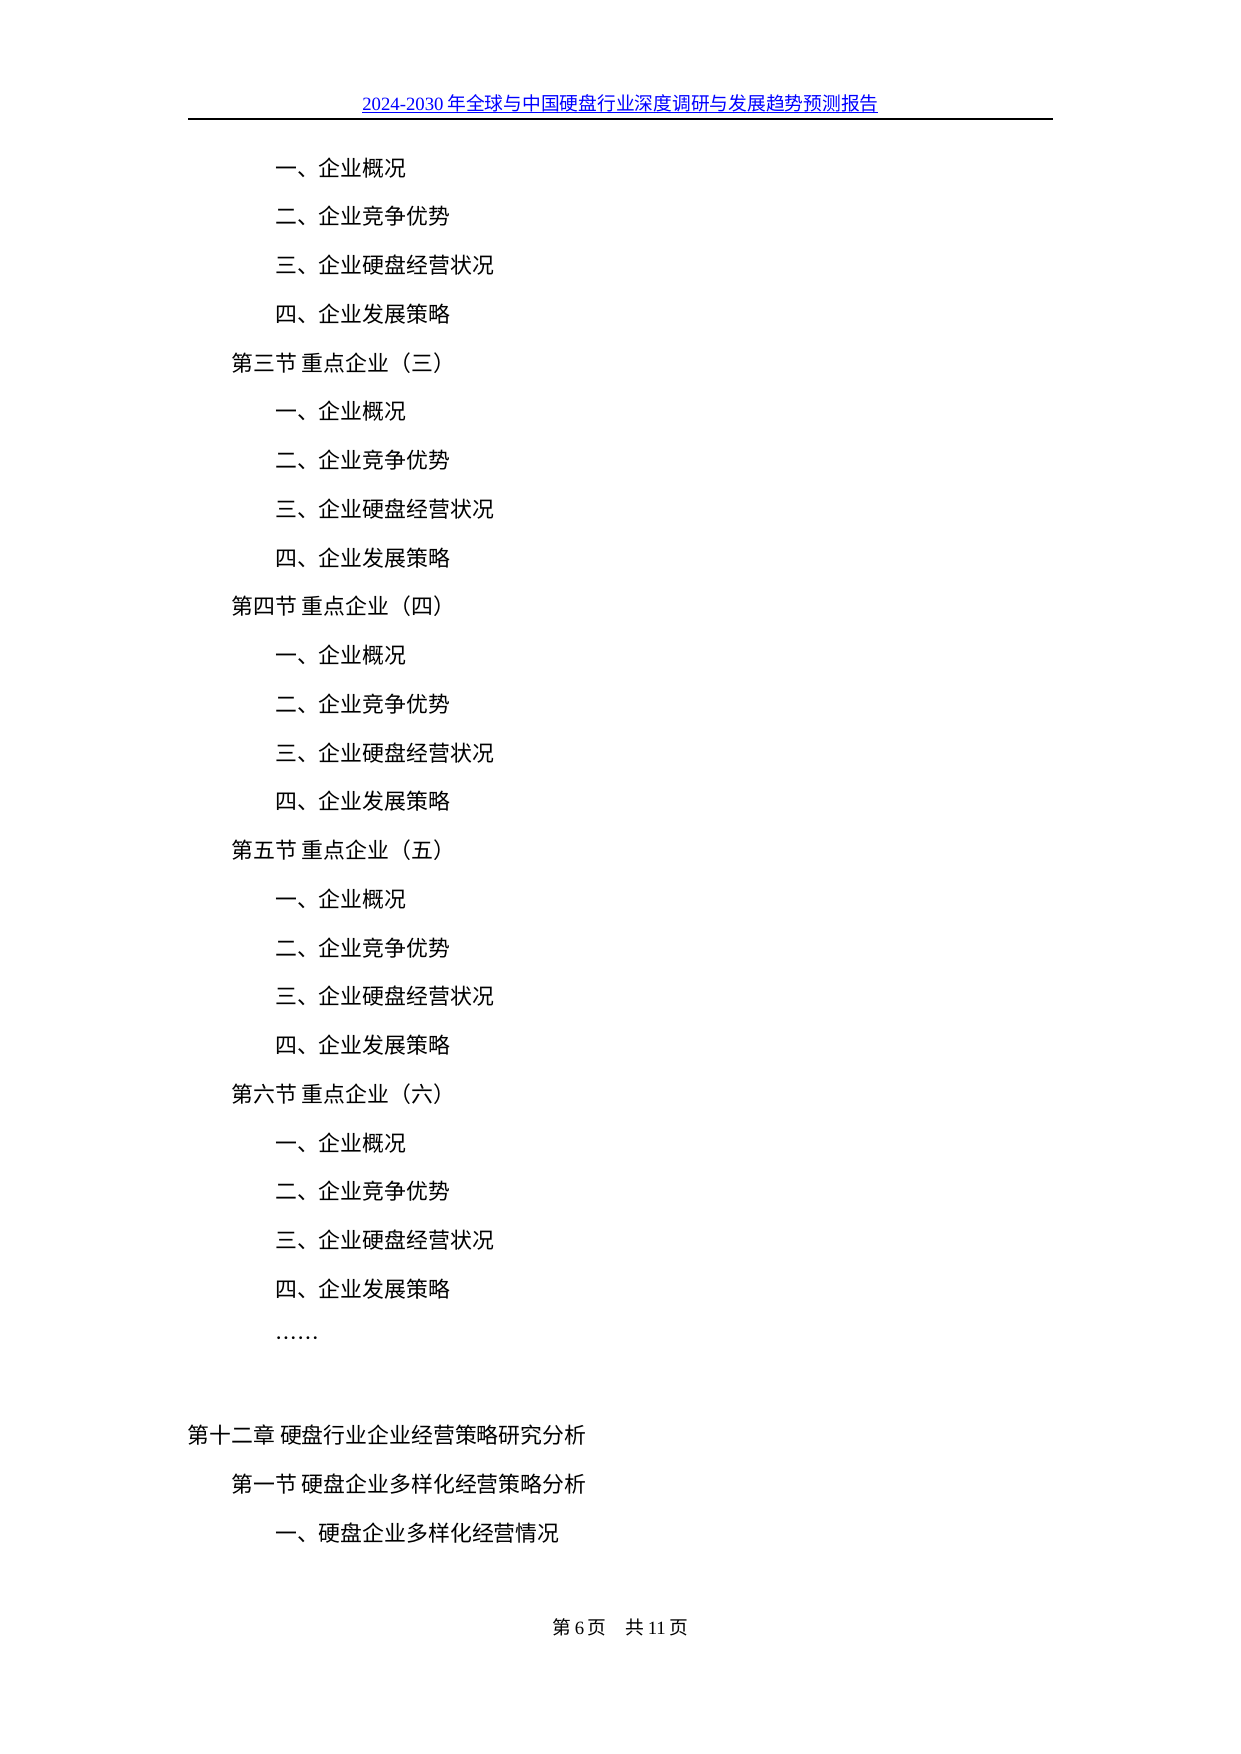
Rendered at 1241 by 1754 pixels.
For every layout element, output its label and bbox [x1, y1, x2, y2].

text [187, 150, 1053, 1548]
